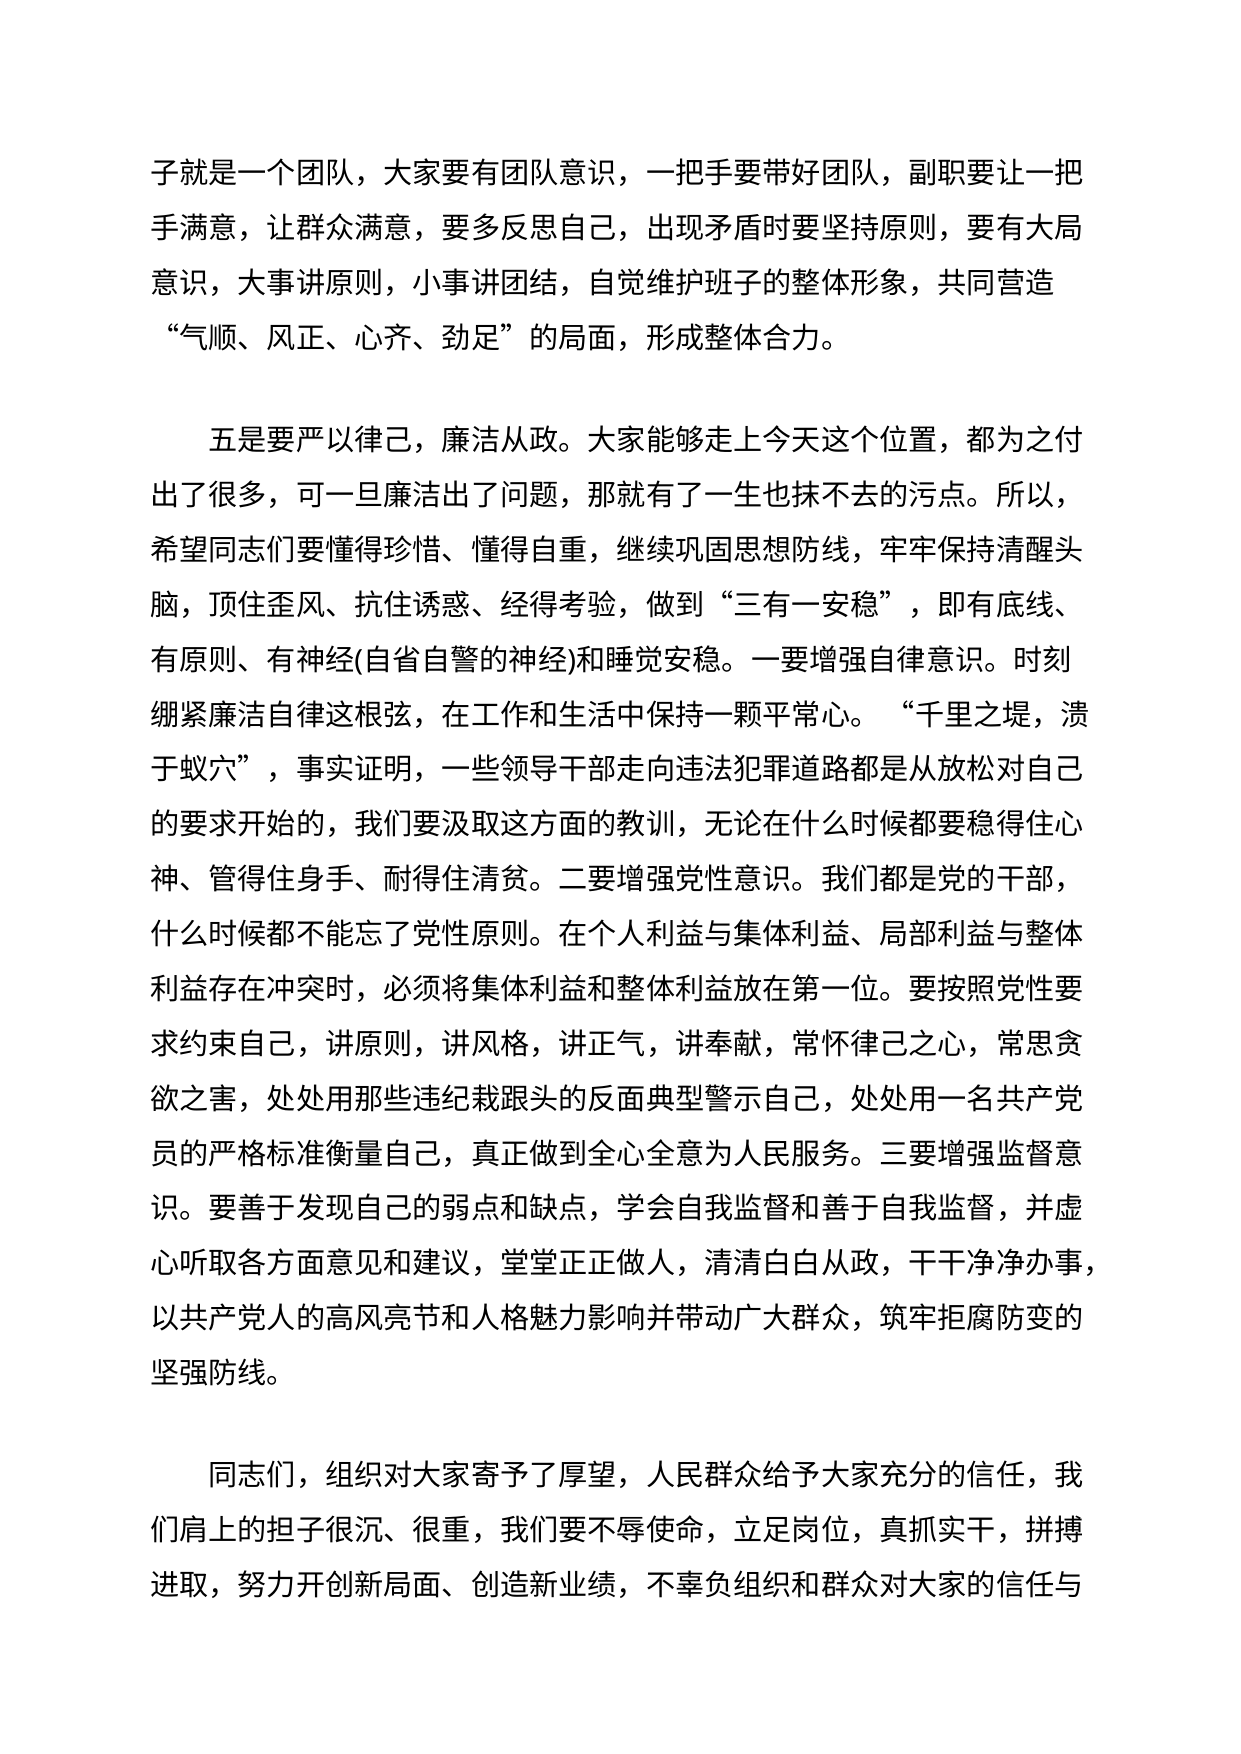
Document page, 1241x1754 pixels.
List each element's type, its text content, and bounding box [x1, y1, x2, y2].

text 五是要严以律己，廉洁从政。大家能够走上今天这个位置，都为之付出了很多，可一旦廉洁出了问题，那就有了一生也抹不去的污点。所以，希望同志们要懂得珍惜、懂得自重，继续巩固思想防线，牢牢保持清醒头脑，顶住歪风、抗住诱惑、经得考验，做到“三有一安稳”，即有底线、有原则、有神经(自省自警的神经)和睡觉安稳。一要增强自律意识。时刻绷紧廉洁自律这根弦，在工作和生活中保持一颗平常心。 “千里之堤，溃于蚁穴”，事实证明，一些领导干部走向违法犯罪道路都是从放松对自己的要求开始的，我们要汲取这方面的教训，无论在什么时候都要稳得住心神、管得住身手、耐得住清贫。二要增强党性意识。我们都是党的干部，什么时候都不能忘了党性原则。在个人利益与集体利益、局部利益与整体利益存在冲突时，必须将集体利益和整体利益放在第一位。要按照党性要求约束自己，讲原则，讲风格，讲正气，讲奉献，常怀律己之心，常思贪欲之害，处处用那些违纪栽跟头的反面典型警示自己，处处用一名共产党员的严格标准衡量自己，真正做到全心全意为人民服务。三要增强监督意识。要善于发现自己的弱点和缺点，学会自我监督和善于自我监督，并虚心听取各方面意见和建议，堂堂正正做人，清清白白从政，干干净净办事，以共产党人的高风亮节和人格魅力影响并带动广大群众，筑牢拒腐防变的坚强防线。 [150, 416, 1090, 1392]
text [150, 150, 1090, 357]
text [150, 1452, 1090, 1604]
